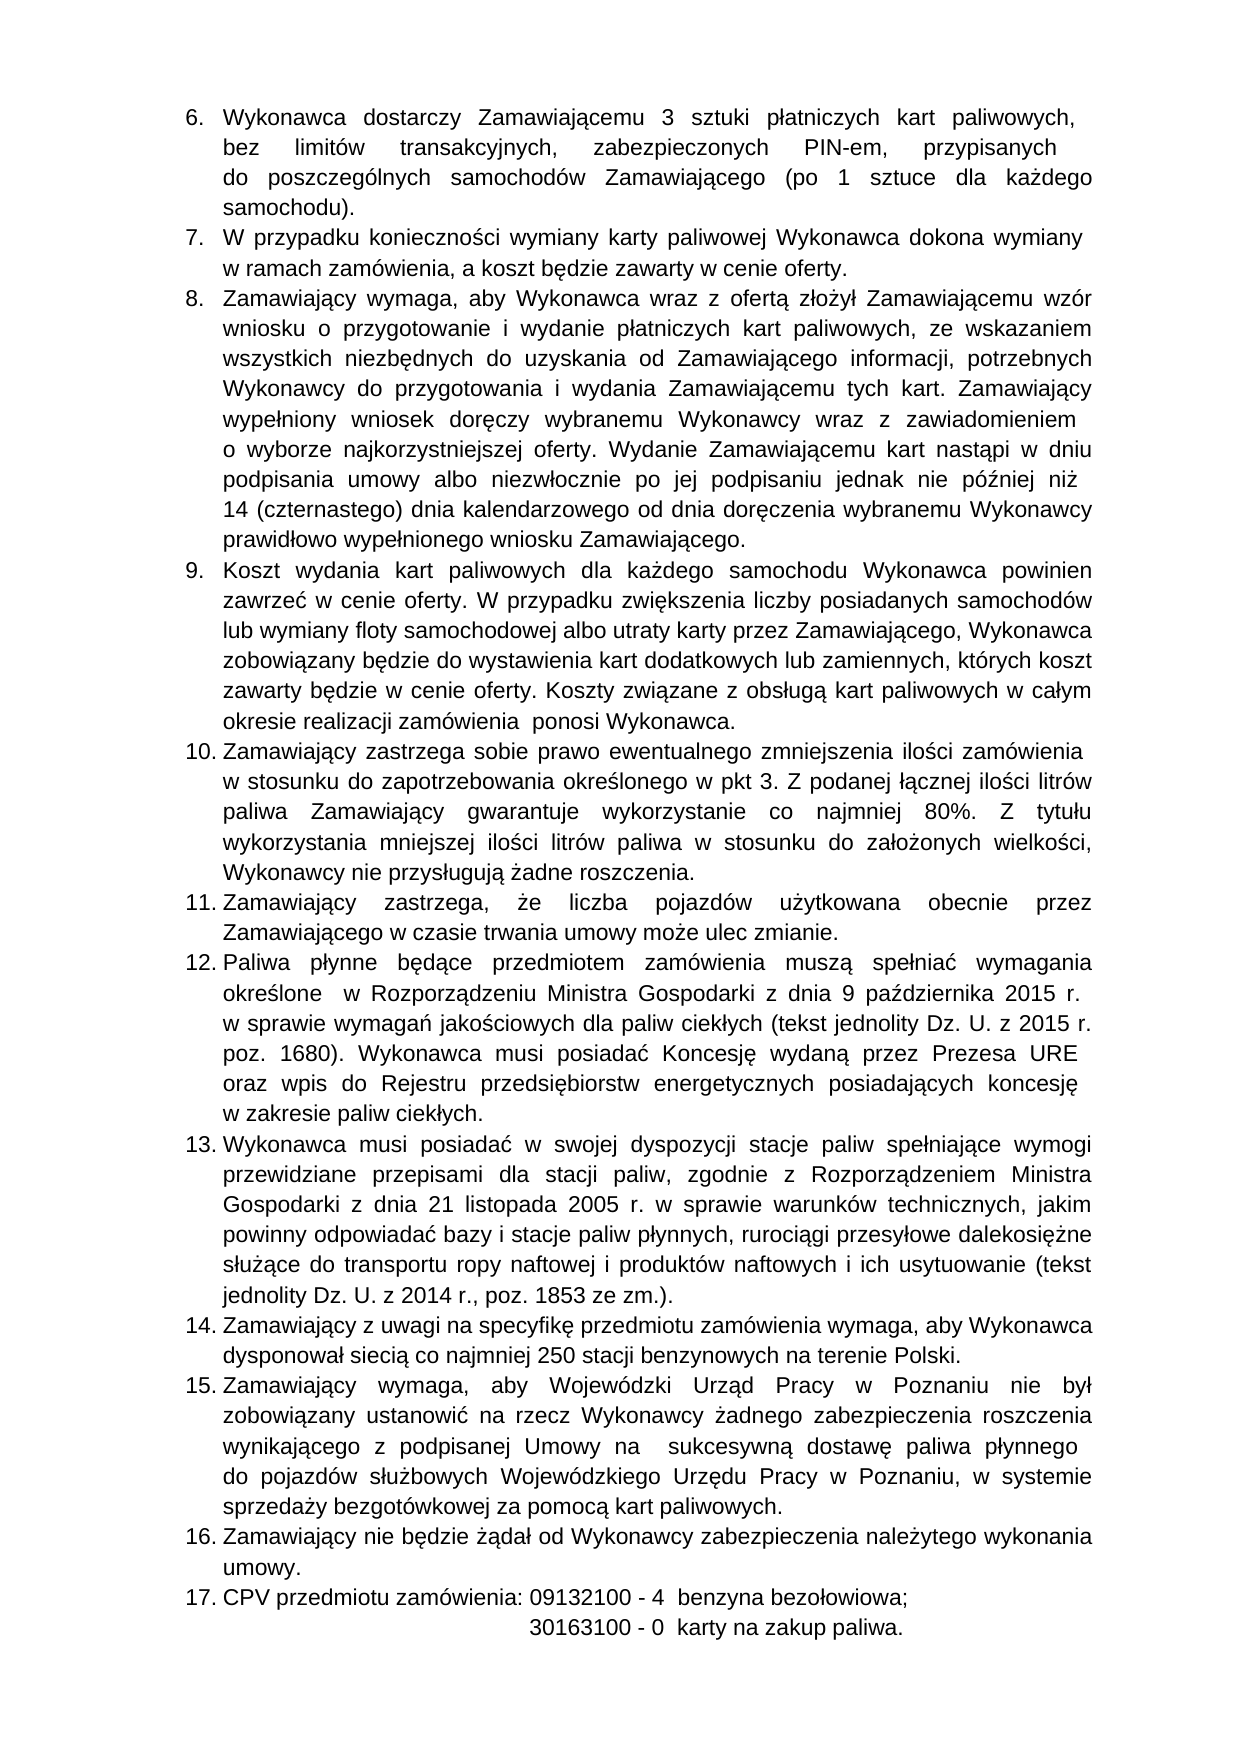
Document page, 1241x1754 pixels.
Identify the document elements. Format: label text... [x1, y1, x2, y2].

list W przypadku konieczności wymiany karty paliwowej Wykonawca dokona wymiany w ramach zamówienia, a koszt będzie zawarty w cenie oferty. [185, 224, 1093, 281]
list CPV przedmiotu zamówienia: 09132100 - 4 benzyna bezołowiowa; 30163100 - 0 karty na zakup paliwa. [185, 1584, 1093, 1640]
list Zamawiający wymaga, aby Wojewódzki Urząd Pracy w Poznaniu nie był zobowiązany ustanowić na rzecz Wykonawcy żadnego zabezpieczenia roszczenia wynikającego z podpisanej Umowy na sukcesywną dostawę paliwa płynnego do pojazdów służbowych Wojewódzkiego Urzędu Pracy w Poznaniu, w systemie sprzedaży bezgotówkowej za pomocą kart paliwowych. [185, 1372, 1093, 1519]
list Paliwa płynne będące przedmiotem zamówienia muszą spełniać wymagania określone w Rozporządzeniu Ministra Gospodarki z dnia 9 października 2015 r. w sprawie wymagań jakościowych dla paliw ciekłych (tekst jednolity Dz. U. z 2015 r. poz. 1680). Wykonawca musi posiadać Koncesję wydaną przez Prezesa URE oraz wpis do Rejestru przedsiębiorstw energetycznych posiadających koncesję w zakresie paliw ciekłych. [185, 949, 1093, 1127]
list Koszt wydania kart paliwowych dla każdego samochodu Wykonawca powinien zawrzeć w cenie oferty. W przypadku zwiększenia liczby posiadanych samochodów lub wymiany floty samochodowej albo utraty karty przez Zamawiającego, Wykonawca zobowiązany będzie do wystawienia kart dodatkowych lub zamiennych, których koszt zawarty będzie w cenie oferty. Koszty związane z obsługą kart paliwowych w całym okresie realizacji zamówienia ponosi Wykonawca. [185, 557, 1093, 734]
list Zamawiający wymaga, aby Wykonawca wraz z ofertą złożył Zamawiającemu wzór wniosku o przygotowanie i wydanie płatniczych kart paliwowych, ze wskazaniem wszystkich niezbędnych do uzyskania od Zamawiającego informacji, potrzebnych Wykonawcy do przygotowania i wydania Zamawiającemu tych kart. Zamawiający wypełniony wniosek doręczy wybranemu Wykonawcy wraz z zawiadomieniem o wyborze najkorzystniejszej oferty. Wydanie Zamawiającemu kart nastąpi w dniu podpisania umowy albo niezwłocznie po jej podpisaniu jednak nie później niż 14 (czternastego) dnia kalendarzowego od dnia doręczenia wybranemu Wykonawcy prawidłowo wypełnionego wniosku Zamawiającego. [185, 285, 1093, 553]
list Wykonawca musi posiadać w swojej dyspozycji stacje paliw spełniające wymogi przewidziane przepisami dla stacji paliw, zgodnie z Rozporządzeniem Ministra Gospodarki z dnia 21 listopada 2005 r. w sprawie warunków technicznych, jakim powinny odpowiadać bazy i stacje paliw płynnych, rurociągi przesyłowe dalekosiężne służące do transportu ropy naftowej i produktów naftowych i ich usytuowanie (tekst jednolity Dz. U. z 2014 r., poz. 1853 ze zm.). [185, 1131, 1093, 1308]
list Zamawiający zastrzega, że liczba pojazdów użytkowana obecnie przez Zamawiającego w czasie trwania umowy może ulec zmianie. [185, 889, 1093, 945]
list Wykonawca dostarczy Zamawiającemu 3 sztuki płatniczych kart paliwowych, bez limitów transakcyjnych, zabezpieczonych PIN-em, przypisanych do poszczególnych samochodów Zamawiającego (po 1 sztuce dla każdego samochodu). [185, 103, 1093, 220]
list Zamawiający zastrzega sobie prawo ewentualnego zmniejszenia ilości zamówienia w stosunku do zapotrzebowania określonego w pkt 3. Z podanej łącznej ilości litrów paliwa Zamawiający gwarantuje wykorzystanie co najmniej 80%. Z tytułu wykorzystania mniejszej ilości litrów paliwa w stosunku do założonych wielkości, Wykonawcy nie przysługują żadne roszczenia. [185, 738, 1093, 885]
list Zamawiający z uwagi na specyfikę przedmiotu zamówienia wymaga, aby Wykonawca dysponował siecią co najmniej 250 stacji benzynowych na terenie Polski. [185, 1312, 1093, 1368]
list Zamawiający nie będzie żądał od Wykonawcy zabezpieczenia należytego wykonania umowy. [185, 1523, 1093, 1580]
